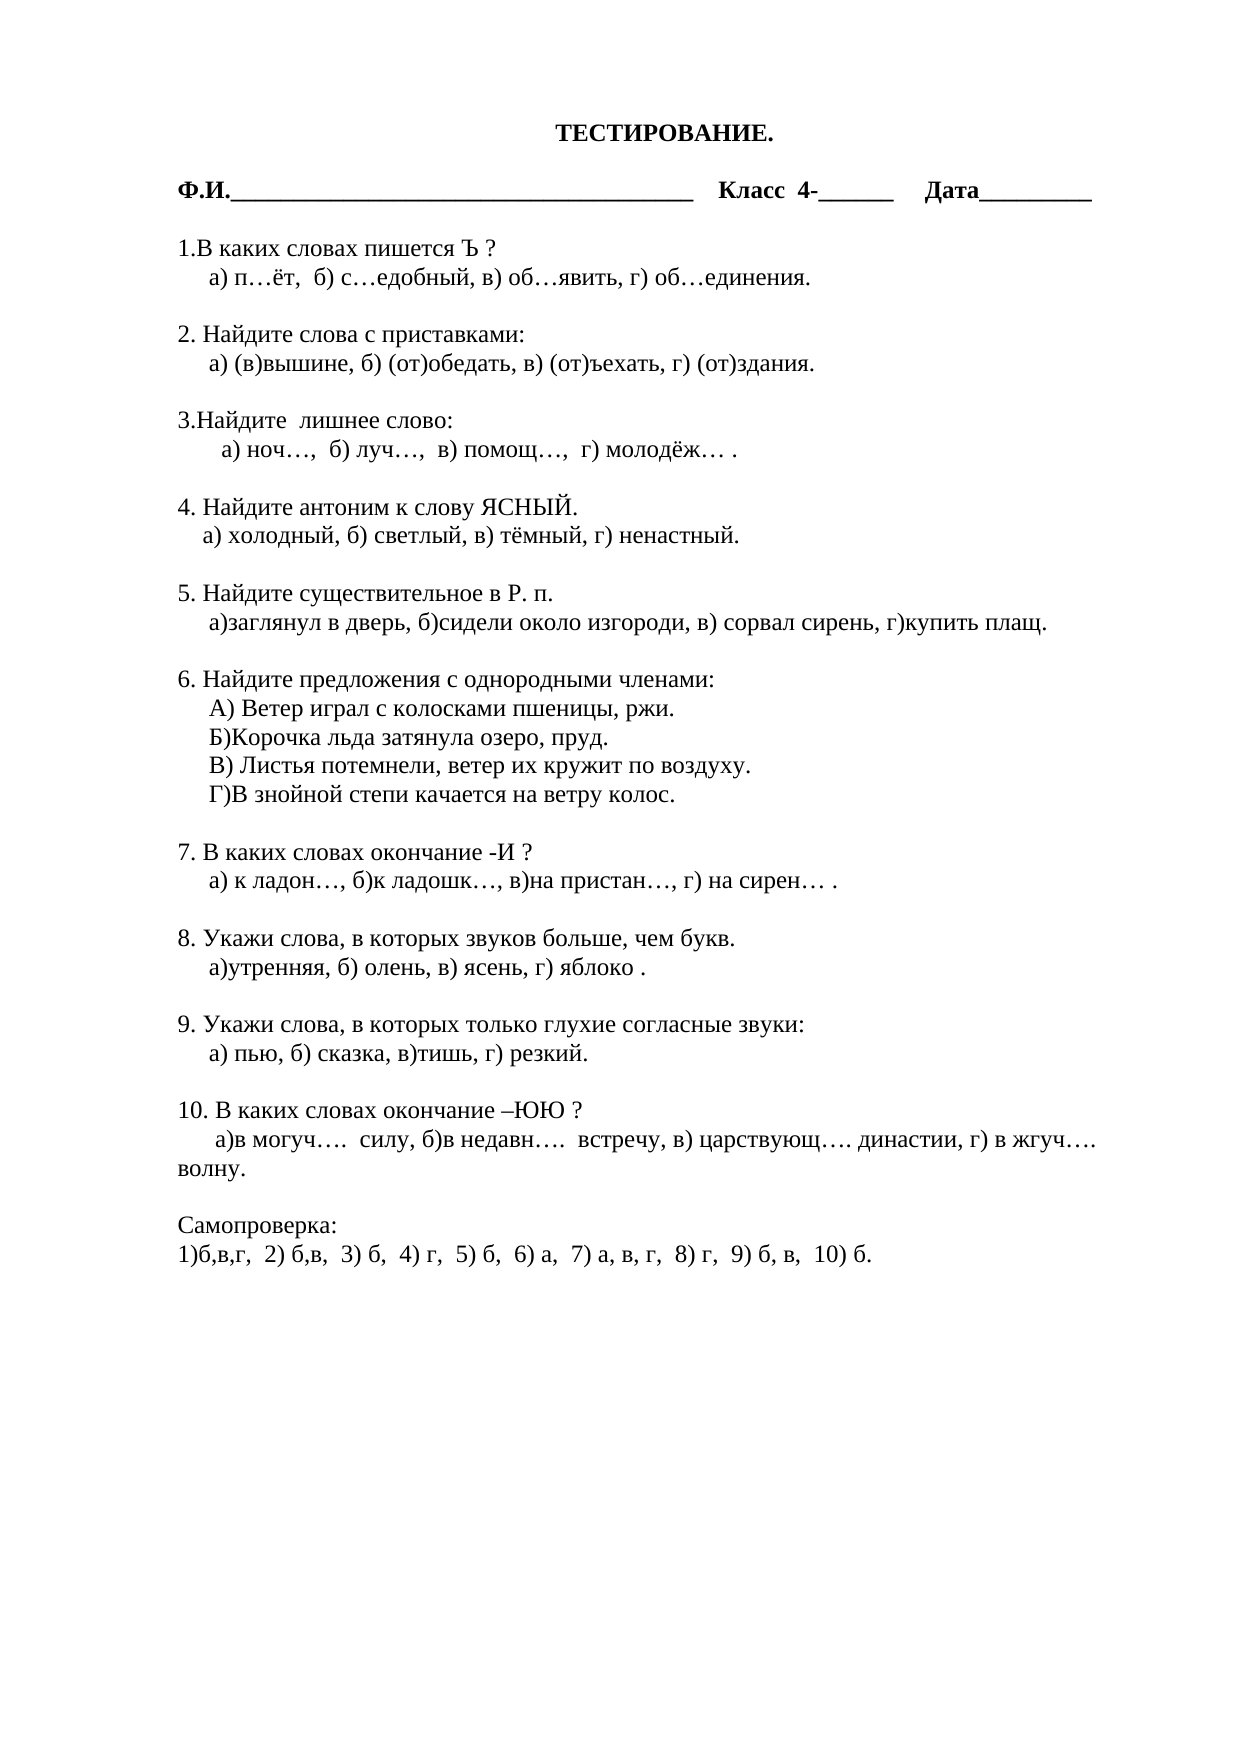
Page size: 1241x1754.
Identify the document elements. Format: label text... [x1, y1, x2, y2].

text 4. Найдите антоним к слову ЯСНЫЙ. [177, 492, 1152, 521]
text а) холодный, б) светлый, в) тёмный, г) ненастный. [177, 521, 1152, 549]
text В) Листья потемнели, ветер их кружит по воздуху. [177, 751, 1152, 779]
text а)утренняя, б) олень, в) ясень, г) яблоко . [177, 952, 1152, 981]
text а) (в)вышине, б) (от)обедать, в) (от)ъехать, г) (от)здания. [177, 348, 1152, 377]
text 3.Найдите лишнее слово: [177, 406, 1152, 434]
text А) Ветер играл с колосками пшеницы, ржи. [177, 693, 1152, 722]
text 9. Укажи слова, в которых только глухие согласные звуки: [177, 1009, 1152, 1038]
text 2. Найдите слова с приставками: [177, 319, 1152, 348]
text 10. В каких словах окончание –ЮЮ ? [177, 1096, 1152, 1124]
text ТЕСТИРОВАНИЕ. [177, 118, 1152, 147]
text а) к ладон…, б)к ладошк…, в)на пристан…, г) на сирен… . [177, 866, 1152, 894]
text Ф.И._____________________________________ Класс 4-______ Дата_________ [177, 176, 1152, 204]
text а)заглянул в дверь, б)сидели около изгороди, в) сорвал сирень, г)купить плащ. [177, 607, 1152, 636]
text а)в могуч…. силу, б)в недавн…. встречу, в) царствующ…. династии, г) в жгуч…. волну. [177, 1124, 1152, 1182]
text 1.В каких словах пишется Ъ ? [177, 233, 1152, 262]
text Б)Корочка льда затянула озеро, пруд. [177, 722, 1152, 751]
text Г)В знойной степи качается на ветру колос. [177, 779, 1152, 808]
text 5. Найдите существительное в Р. п. [177, 578, 1152, 607]
text 7. В каких словах окончание -И ? [177, 837, 1152, 866]
text 8. Укажи слова, в которых звуков больше, чем букв. [177, 923, 1152, 952]
text Самопроверка: [177, 1211, 1152, 1239]
text 1)б,в,г, 2) б,в, 3) б, 4) г, 5) б, 6) а, 7) а, в, г, 8) г, 9) б, в, 10) б. [177, 1239, 1152, 1268]
text а) пью, б) сказка, в)тишь, г) резкий. [177, 1038, 1152, 1067]
text 6. Найдите предложения с однородными членами: [177, 664, 1152, 693]
text а) ноч…, б) луч…, в) помощ…, г) молодёж… . [177, 434, 1152, 463]
text а) п…ёт, б) с…едобный, в) об…явить, г) об…единения. [177, 262, 1152, 291]
